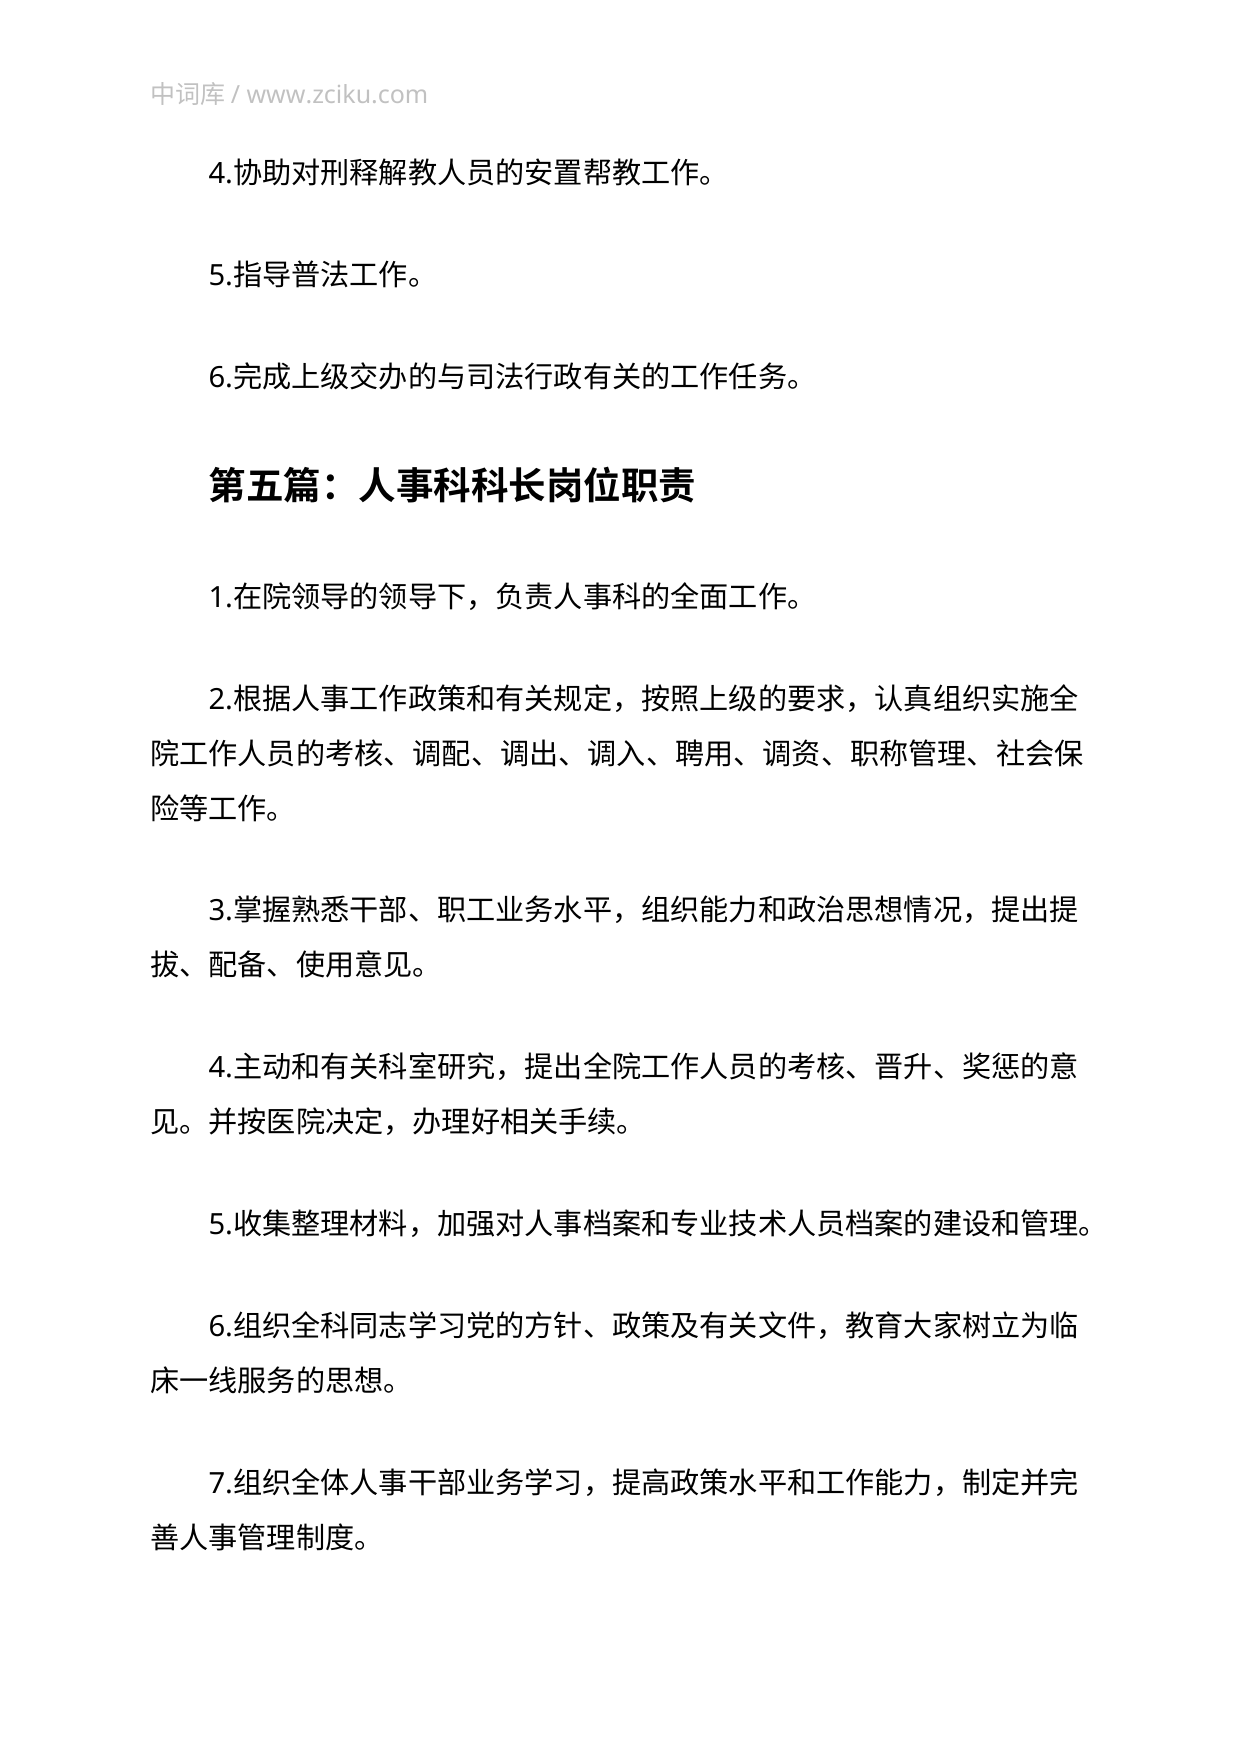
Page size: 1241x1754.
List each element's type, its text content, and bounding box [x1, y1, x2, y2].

text 4.协助对刑释解教人员的安置帮教工作。 [150, 150, 1090, 192]
text 6.组织全科同志学习党的方针、政策及有关文件，教育大家树立为临床一线服务的思想。 [150, 1302, 1090, 1400]
text 5.收集整理材料，加强对人事档案和专业技术人员档案的建设和管理。 [150, 1201, 1090, 1243]
text 5.指导普法工作。 [150, 252, 1090, 294]
text 4.主动和有关科室研究，提出全院工作人员的考核、晋升、奖惩的意见。并按医院决定，办理好相关手续。 [150, 1044, 1090, 1141]
text 1.在院领导的领导下，负责人事科的全面工作。 [150, 573, 1090, 616]
text 第五篇：人事科科长岗位职责 [150, 456, 1090, 510]
text 3.掌握熟悉干部、职工业务水平，组织能力和政治思想情况，提出提拔、配备、使用意见。 [150, 887, 1090, 984]
text 7.组织全体人事干部业务学习，提高政策水平和工作能力，制定并完善人事管理制度。 [150, 1459, 1090, 1557]
text 2.根据人事工作政策和有关规定，按照上级的要求，认真组织实施全院工作人员的考核、调配、调出、调入、聘用、调资、职称管理、社会保险等工作。 [150, 675, 1090, 827]
text 6.完成上级交办的与司法行政有关的工作任务。 [150, 354, 1090, 396]
